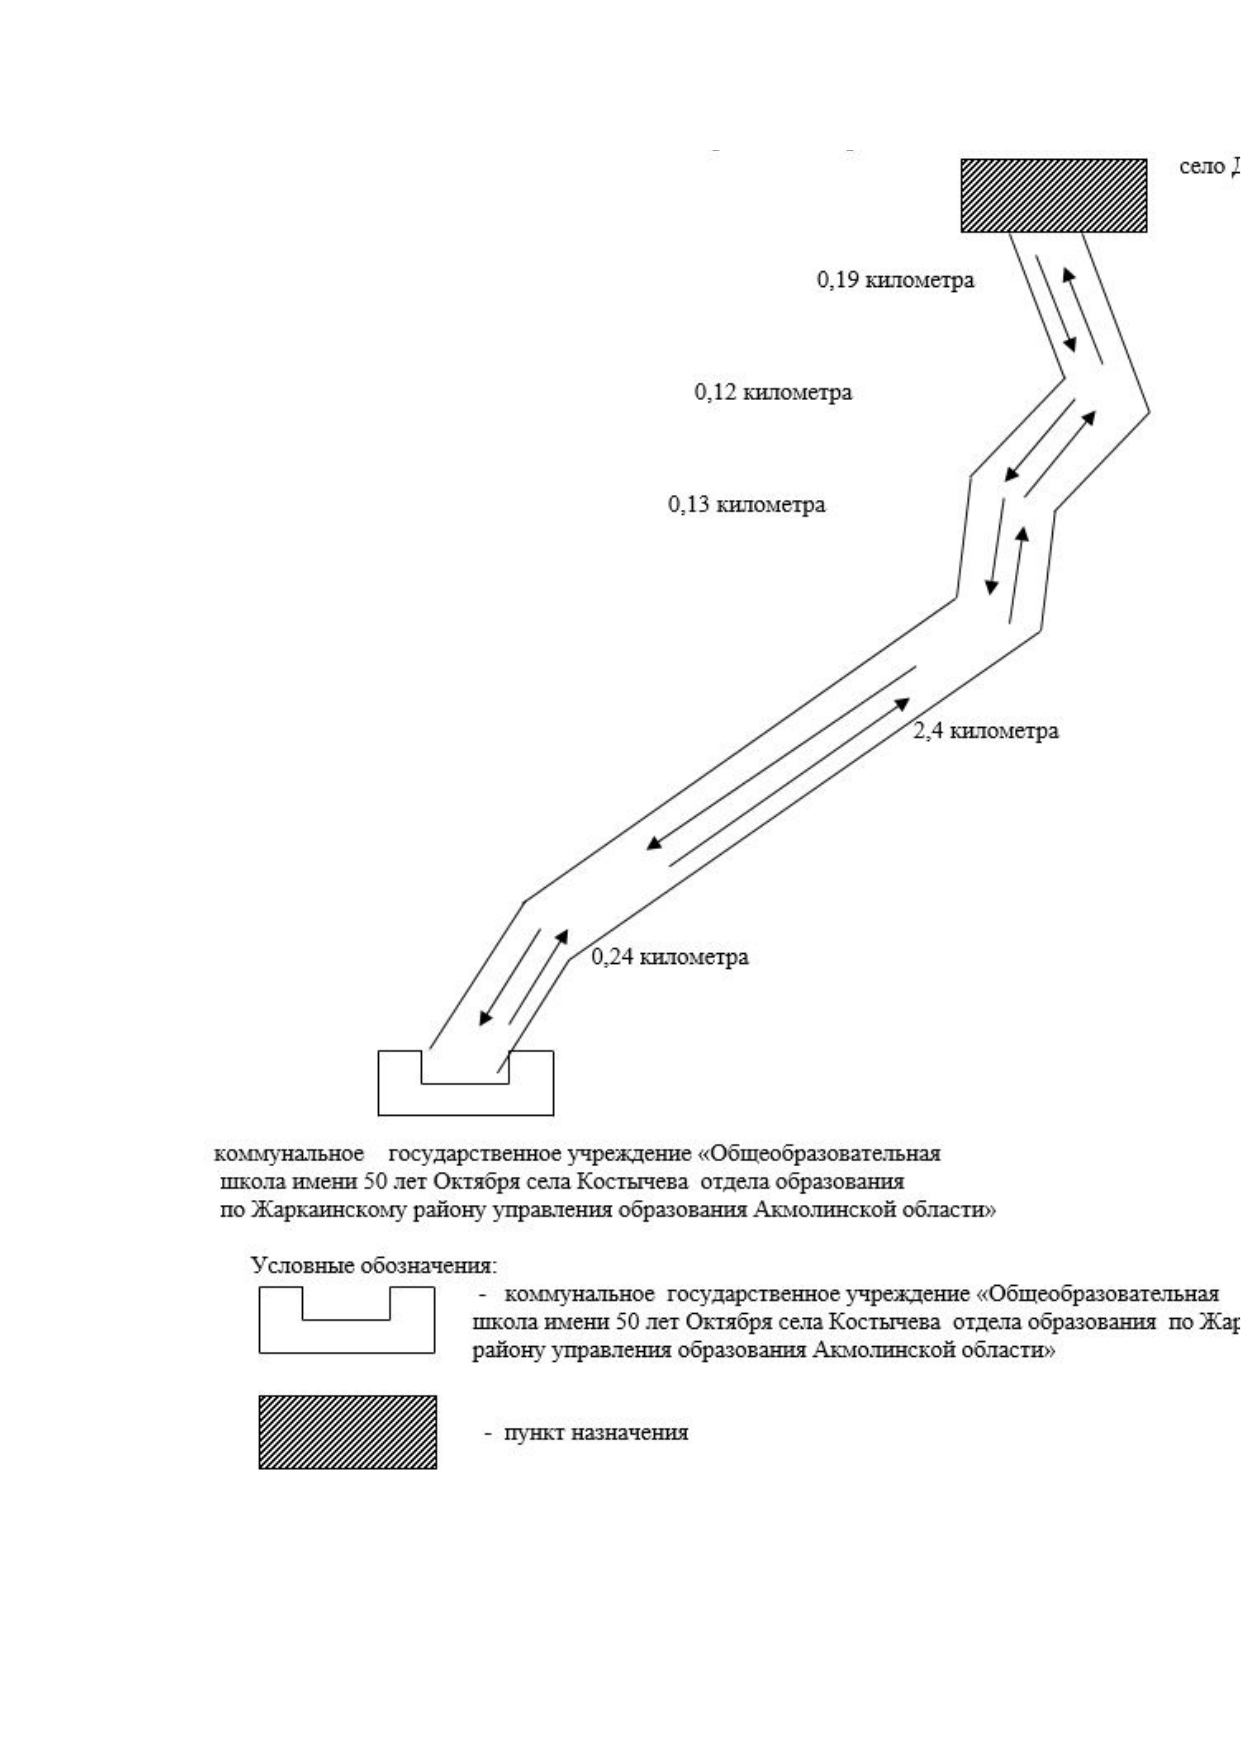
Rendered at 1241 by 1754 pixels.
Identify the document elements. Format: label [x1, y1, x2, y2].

picture [112, 150, 1241, 1488]
